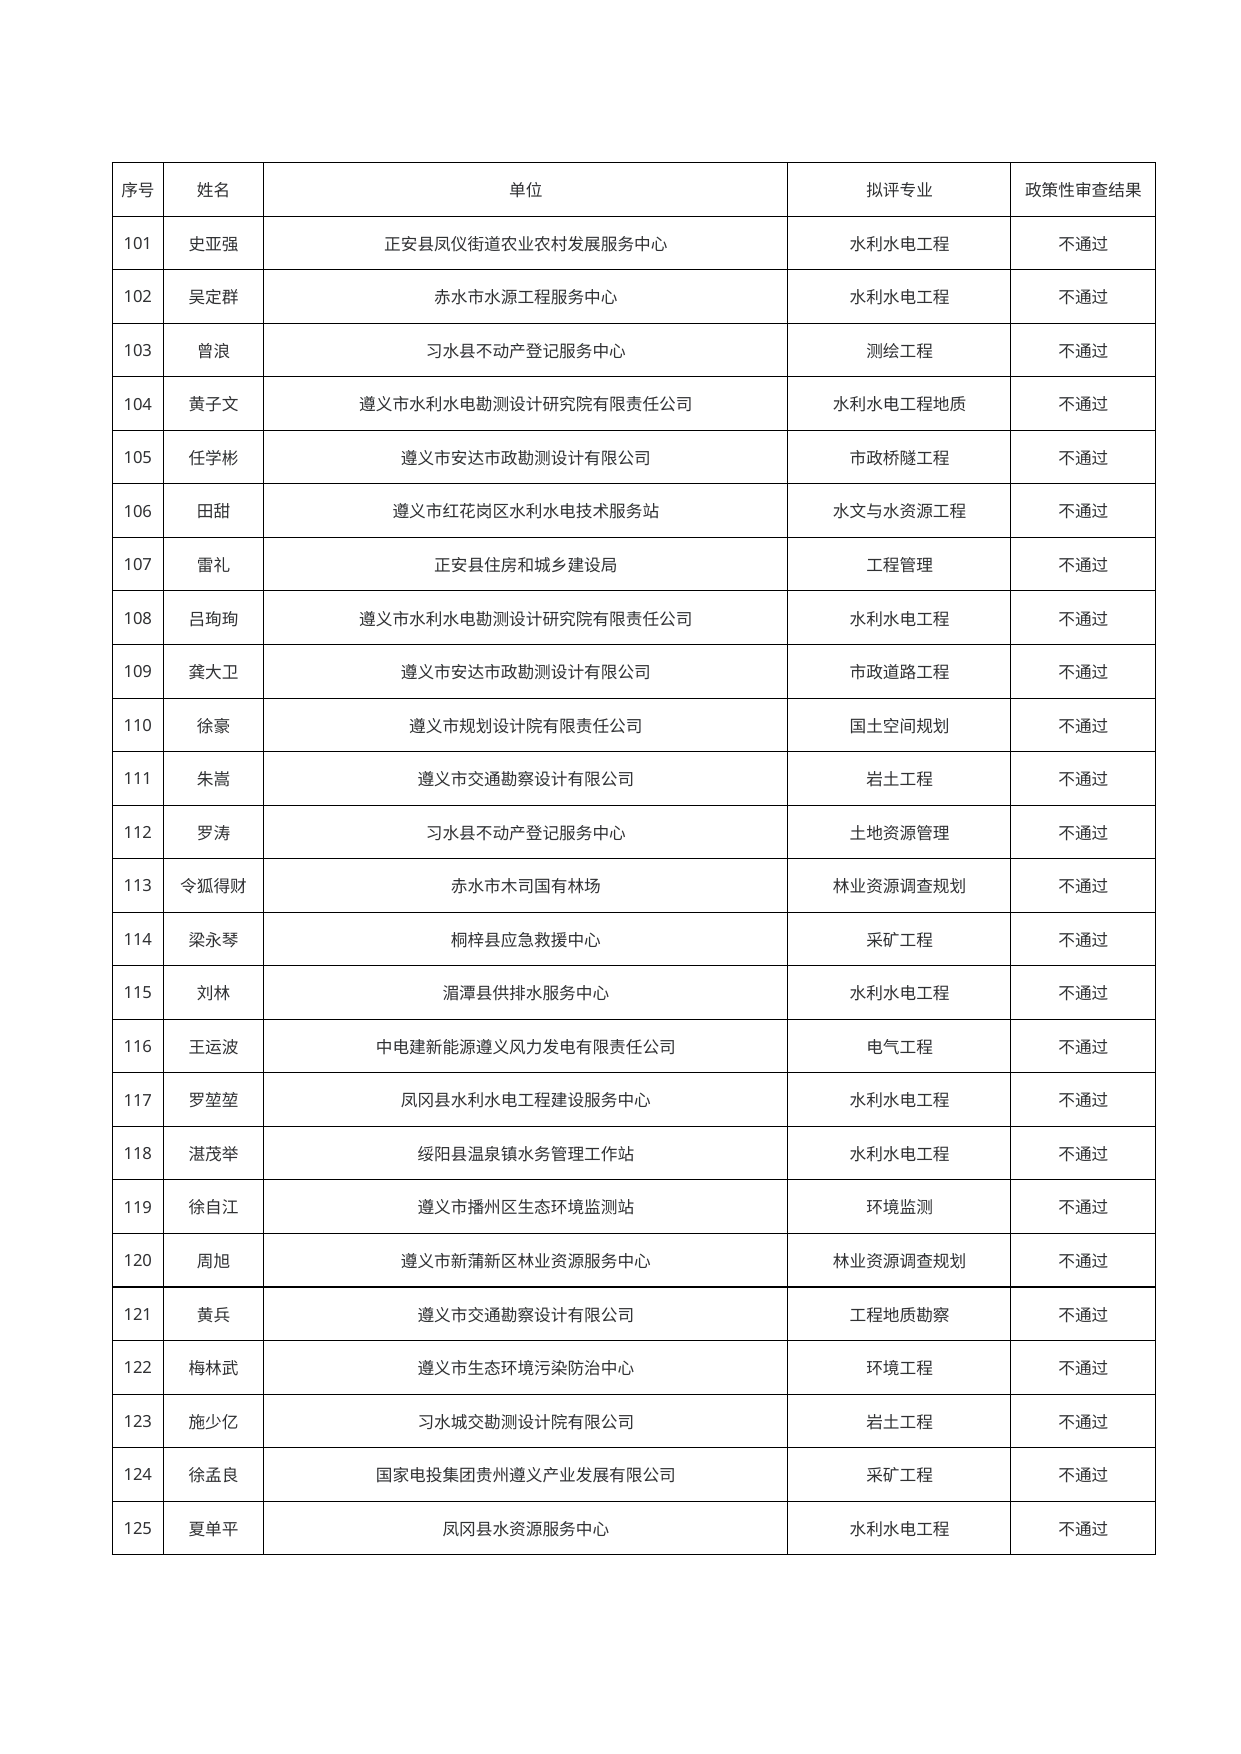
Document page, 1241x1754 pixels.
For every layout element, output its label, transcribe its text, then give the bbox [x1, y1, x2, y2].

table_cell 土地资源管理 [788, 806, 1010, 858]
table_cell 王运波 [164, 1020, 263, 1072]
table_cell 正安县凤仪街道农业农村发展服务中心 [264, 217, 787, 269]
table_cell 吴定群 [164, 270, 263, 323]
table_cell 遵义市播州区生态环境监测站 [264, 1180, 787, 1233]
table_cell 不通过 [1011, 324, 1155, 376]
table_cell 不通过 [1011, 913, 1155, 965]
table_cell 单位 [264, 163, 787, 216]
table_cell 政策性审查结果 [1011, 163, 1155, 216]
table_cell 121 [113, 1288, 163, 1340]
table_cell 夏单平 [164, 1502, 263, 1554]
table_cell 不通过 [1011, 645, 1155, 697]
table_cell 曾浪 [164, 324, 263, 376]
table_cell 水利水电工程 [788, 1127, 1010, 1179]
table_cell 水利水电工程 [788, 217, 1010, 269]
table_cell 不通过 [1011, 1180, 1155, 1233]
table_cell 市政桥隧工程 [788, 431, 1010, 483]
table_cell 不通过 [1011, 1234, 1155, 1286]
table_cell 电气工程 [788, 1020, 1010, 1072]
table_cell 104 [113, 377, 163, 430]
table_cell 市政道路工程 [788, 645, 1010, 697]
table_cell 令狐得财 [164, 859, 263, 912]
table_cell 101 [113, 217, 163, 269]
table_cell 116 [113, 1020, 163, 1072]
table_cell 湄潭县供排水服务中心 [264, 966, 787, 1019]
table_cell 遵义市红花岗区水利水电技术服务站 [264, 484, 787, 537]
table_cell 119 [113, 1180, 163, 1233]
table_cell 梁永琴 [164, 913, 263, 965]
table_cell 不通过 [1011, 591, 1155, 644]
table_cell 姓名 [164, 163, 263, 216]
table_cell 不通过 [1011, 806, 1155, 858]
table_cell 不通过 [1011, 1502, 1155, 1554]
table_cell 徐豪 [164, 699, 263, 751]
table_cell 111 [113, 752, 163, 804]
table_cell 109 [113, 645, 163, 697]
table_cell 刘林 [164, 966, 263, 1019]
table_cell 不通过 [1011, 1288, 1155, 1340]
table_cell 不通过 [1011, 1020, 1155, 1072]
table_cell 不通过 [1011, 966, 1155, 1019]
table_cell 不通过 [1011, 1073, 1155, 1126]
table_cell 124 [113, 1448, 163, 1501]
table_cell 不通过 [1011, 1341, 1155, 1393]
table_cell 黄兵 [164, 1288, 263, 1340]
table_cell 遵义市水利水电勘测设计研究院有限责任公司 [264, 591, 787, 644]
table_cell 习水县不动产登记服务中心 [264, 806, 787, 858]
table_cell 水利水电工程 [788, 1502, 1010, 1554]
table_cell 拟评专业 [788, 163, 1010, 216]
table_cell 102 [113, 270, 163, 323]
table_cell 遵义市交通勘察设计有限公司 [264, 752, 787, 804]
table_cell 123 [113, 1395, 163, 1447]
table_cell 125 [113, 1502, 163, 1554]
table_cell 水文与水资源工程 [788, 484, 1010, 537]
table_cell 史亚强 [164, 217, 263, 269]
table_cell 水利水电工程 [788, 591, 1010, 644]
table_cell 不通过 [1011, 270, 1155, 323]
table_cell 朱嵩 [164, 752, 263, 804]
table_cell 不通过 [1011, 752, 1155, 804]
table_cell 工程地质勘察 [788, 1288, 1010, 1340]
table_cell 岩土工程 [788, 1395, 1010, 1447]
table_cell 任学彬 [164, 431, 263, 483]
table_cell 不通过 [1011, 431, 1155, 483]
table_cell 国土空间规划 [788, 699, 1010, 751]
table_cell 不通过 [1011, 377, 1155, 430]
table_cell 吕珣珣 [164, 591, 263, 644]
table_cell 林业资源调查规划 [788, 859, 1010, 912]
table_cell 不通过 [1011, 699, 1155, 751]
table_cell 不通过 [1011, 538, 1155, 590]
table_cell 不通过 [1011, 1127, 1155, 1179]
table_cell 采矿工程 [788, 1448, 1010, 1501]
table_cell 绥阳县温泉镇水务管理工作站 [264, 1127, 787, 1179]
table_cell 雷礼 [164, 538, 263, 590]
table_cell 徐孟良 [164, 1448, 263, 1501]
table_cell 凤冈县水利水电工程建设服务中心 [264, 1073, 787, 1126]
table_cell 罗堃堃 [164, 1073, 263, 1126]
table_cell 罗涛 [164, 806, 263, 858]
table_cell 黄子文 [164, 377, 263, 430]
table_cell 118 [113, 1127, 163, 1179]
table_cell 122 [113, 1341, 163, 1393]
table_cell 周旭 [164, 1234, 263, 1286]
table_cell 施少亿 [164, 1395, 263, 1447]
table_cell 105 [113, 431, 163, 483]
table_cell 不通过 [1011, 1448, 1155, 1501]
table_cell 水利水电工程 [788, 1073, 1010, 1126]
table_cell 国家电投集团贵州遵义产业发展有限公司 [264, 1448, 787, 1501]
table_cell 测绘工程 [788, 324, 1010, 376]
table_cell 岩土工程 [788, 752, 1010, 804]
table_cell 117 [113, 1073, 163, 1126]
table_cell 107 [113, 538, 163, 590]
table_cell 112 [113, 806, 163, 858]
table_cell 115 [113, 966, 163, 1019]
table_cell 桐梓县应急救援中心 [264, 913, 787, 965]
table_cell 习水城交勘测设计院有限公司 [264, 1395, 787, 1447]
table_cell 工程管理 [788, 538, 1010, 590]
table_cell 赤水市水源工程服务中心 [264, 270, 787, 323]
table_cell 遵义市交通勘察设计有限公司 [264, 1288, 787, 1340]
table_cell 不通过 [1011, 859, 1155, 912]
table_cell 不通过 [1011, 217, 1155, 269]
table_cell 环境监测 [788, 1180, 1010, 1233]
table_cell 遵义市安达市政勘测设计有限公司 [264, 431, 787, 483]
table_cell 凤冈县水资源服务中心 [264, 1502, 787, 1554]
table_cell 序号 [113, 163, 163, 216]
table_cell 遵义市新蒲新区林业资源服务中心 [264, 1234, 787, 1286]
table_cell 113 [113, 859, 163, 912]
table_cell 中电建新能源遵义风力发电有限责任公司 [264, 1020, 787, 1072]
table_cell 遵义市生态环境污染防治中心 [264, 1341, 787, 1393]
table_cell 108 [113, 591, 163, 644]
table_cell 环境工程 [788, 1341, 1010, 1393]
table_cell 106 [113, 484, 163, 537]
table_cell 水利水电工程地质 [788, 377, 1010, 430]
table_cell 水利水电工程 [788, 270, 1010, 323]
table_cell 田甜 [164, 484, 263, 537]
table_cell 林业资源调查规划 [788, 1234, 1010, 1286]
table_cell 赤水市木司国有林场 [264, 859, 787, 912]
table_cell 遵义市安达市政勘测设计有限公司 [264, 645, 787, 697]
table_cell 遵义市水利水电勘测设计研究院有限责任公司 [264, 377, 787, 430]
table_cell 103 [113, 324, 163, 376]
table_cell 不通过 [1011, 1395, 1155, 1447]
table_cell 114 [113, 913, 163, 965]
table_cell 不通过 [1011, 484, 1155, 537]
table_cell 水利水电工程 [788, 966, 1010, 1019]
table_cell 龚大卫 [164, 645, 263, 697]
table_cell 徐自江 [164, 1180, 263, 1233]
table_cell 120 [113, 1234, 163, 1286]
table_cell 湛茂举 [164, 1127, 263, 1179]
table_cell 正安县住房和城乡建设局 [264, 538, 787, 590]
table_cell 习水县不动产登记服务中心 [264, 324, 787, 376]
table_cell 110 [113, 699, 163, 751]
table_cell 梅林武 [164, 1341, 263, 1393]
table_cell 遵义市规划设计院有限责任公司 [264, 699, 787, 751]
table_cell 采矿工程 [788, 913, 1010, 965]
